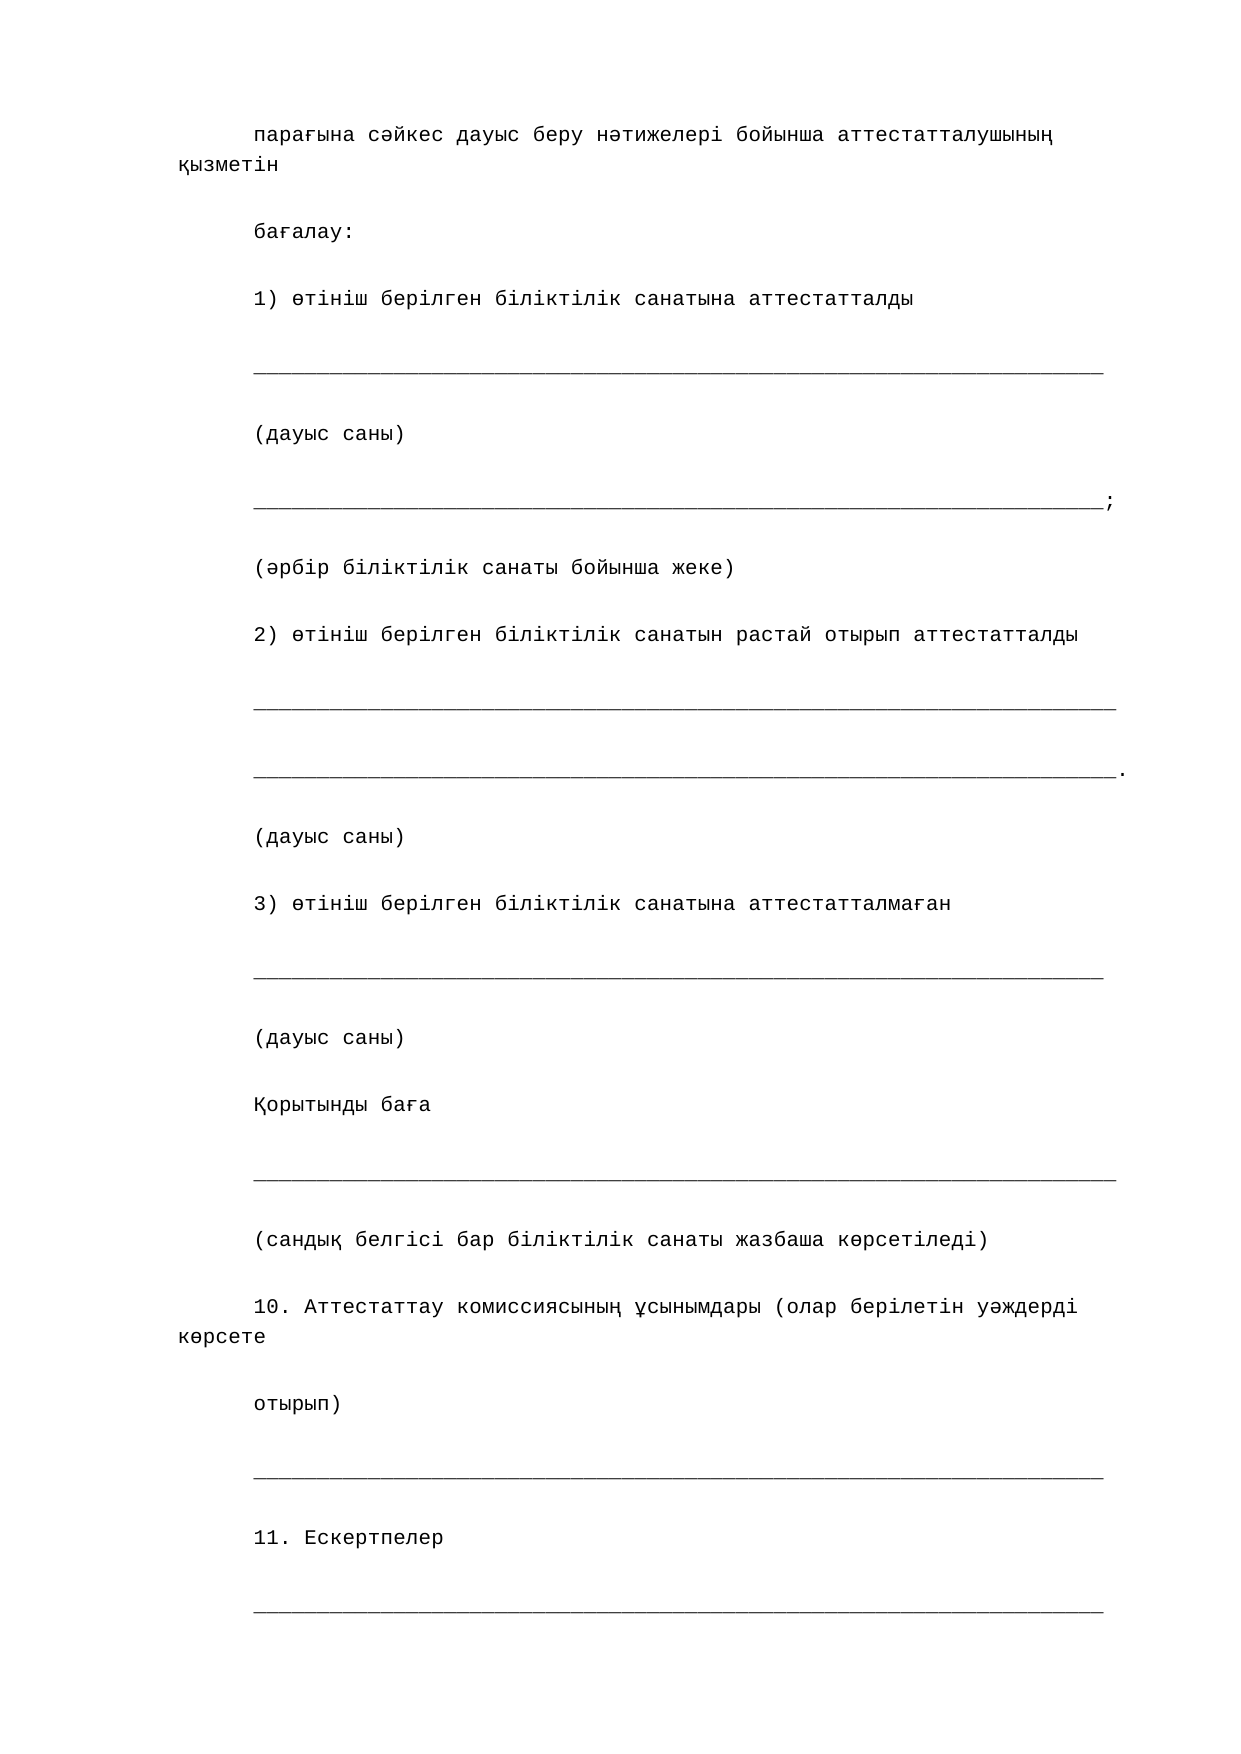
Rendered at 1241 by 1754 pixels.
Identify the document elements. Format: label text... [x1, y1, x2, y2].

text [177, 1454, 1152, 1484]
text 11. Ескертпелер [177, 1521, 1152, 1551]
text (дауыс саны) [177, 820, 1152, 849]
text ____________________________________________________________________ [177, 1156, 1152, 1185]
text ___________________________________________________________________ [177, 349, 1152, 379]
text отырып) [177, 1387, 1152, 1417]
text 10. Аттестаттау комиссиясының ұсынымдары (олар берілетін уәждерді көрсете [177, 1290, 1152, 1349]
text ___________________________________________________________________ [177, 954, 1152, 984]
text ____________________________________________________________________. [177, 752, 1152, 782]
text парағына сәйкес дауыс беру нәтижелері бойынша аттестатталушының қызметін [177, 118, 1152, 177]
text ____________________________________________________________________ [177, 685, 1152, 715]
text (әрбір біліктілік санаты бойынша жеке) [177, 551, 1152, 581]
text 3) өтініш берілген біліктілік санатына аттестатталмаған [177, 887, 1152, 917]
text бағалау: [177, 215, 1152, 245]
text ___________________________________________________________________; [177, 484, 1152, 513]
text (сандық белгісі бар біліктілік санаты жазбаша көрсетіледі) [177, 1223, 1152, 1252]
text (дауыс саны) [177, 1021, 1152, 1051]
text Қорытынды баға [177, 1088, 1152, 1118]
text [177, 1588, 1152, 1618]
text 2) өтініш берілген біліктілік санатын растай отырып аттестатталды [177, 618, 1152, 648]
text 1) өтініш берілген біліктілік санатына аттестатталды [177, 282, 1152, 312]
text (дауыс саны) [177, 417, 1152, 446]
